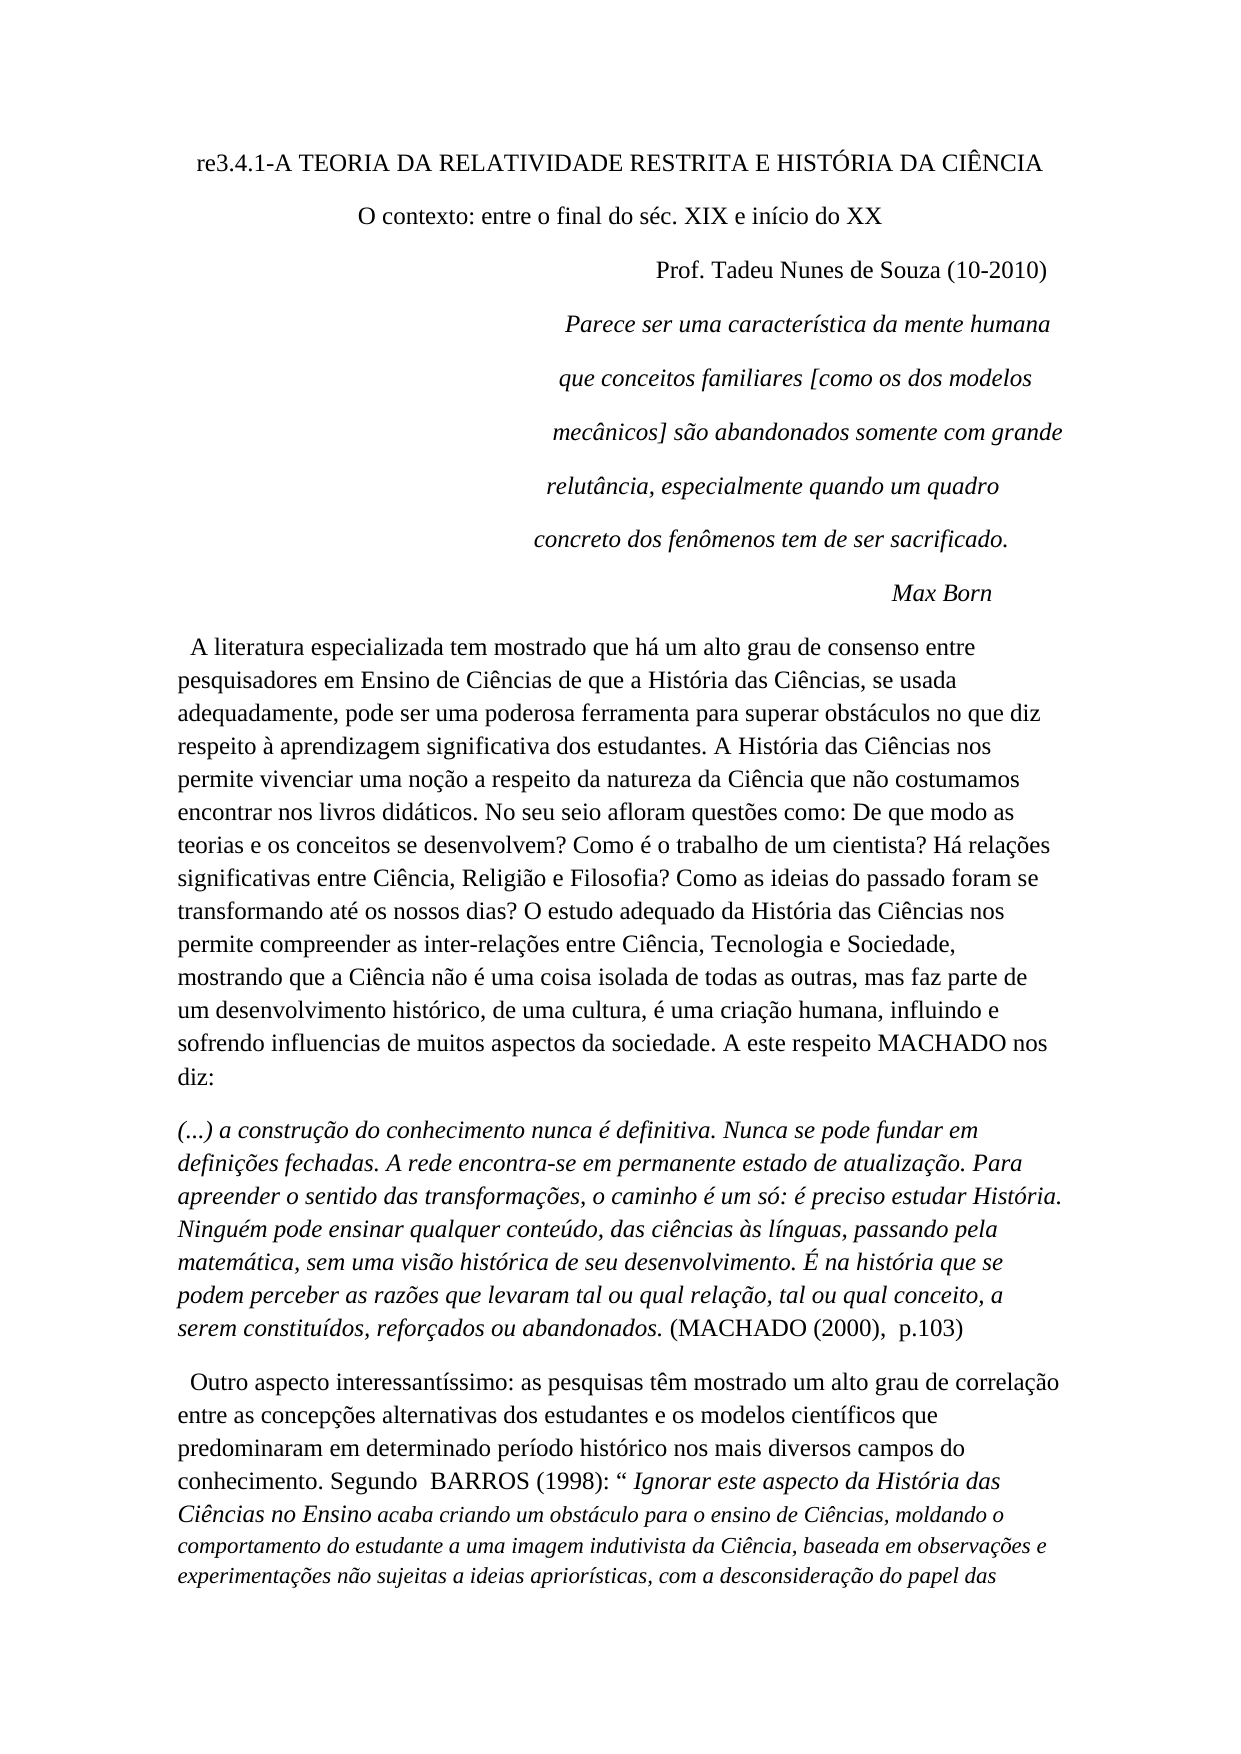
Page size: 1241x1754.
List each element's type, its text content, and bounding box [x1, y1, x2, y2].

text re3.4.1-A TEORIA DA RELATIVIDADE RESTRITA E HISTÓRIA DA CIÊNCIA [177, 148, 1063, 176]
text que conceitos familiares [como os dos modelos [177, 363, 1063, 392]
text A literatura especializada tem mostrado que há um alto grau de consenso entre pesquisadores em Ensino de Ciências de que a História das Ciências, se usada adequadamente, pode ser uma poderosa ferramenta para superar obstáculos no que diz respeito à aprendizagem significativa dos estudantes. A História das Ciências nos permite vivenciar uma noção a respeito da natureza da Ciência que não costumamos encontrar nos livros didáticos. No seu seio afloram questões como: De que modo as teorias e os conceitos se desenvolvem? Como é o trabalho de um cientista? Há relações significativas entre Ciência, Religião e Filosofia? Como as ideias do passado foram se transformando até os nossos dias? O estudo adequado da História das Ciências nos permite compreender as inter-relações entre Ciência, Tecnologia e Sociedade, mostrando que a Ciência não é uma coisa isolada de todas as outras, mas faz parte de um desenvolvimento histórico, de uma cultura, é uma criação humana, influindo e sofrendo influencias de muitos aspectos da sociedade. A este respeito MACHADO nos diz: [177, 632, 1063, 1090]
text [177, 1367, 1063, 1589]
text Parece ser uma característica da mente humana [177, 309, 1063, 338]
text Max Born [177, 578, 1063, 607]
text (...) a construção do conhecimento nunca é definitiva. Nunca se pode fundar em definições fechadas. A rede encontra-se em permanente estado de atualização. Para apreender o sentido das transformações, o caminho é um só: é preciso estudar História. Ninguém pode ensinar qualquer conteúdo, das ciências às línguas, passando pela matemática, sem uma visão histórica de seu desenvolvimento. É na história que se podem perceber as razões que levaram tal ou qual relação, tal ou qual conceito, a serem constituídos, reforçados ou abandonados. (MACHADO (2000), p.103) [177, 1115, 1063, 1342]
text mecânicos] são abandonados somente com grande [177, 417, 1063, 446]
text concreto dos fenômenos tem de ser sacrificado. [177, 524, 1063, 553]
text Prof. Tadeu Nunes de Souza (10-2010) [177, 255, 1063, 284]
text relutância, especialmente quando um quadro [177, 471, 1063, 499]
text O contexto: entre o final do séc. XIX e início do XX [177, 201, 1063, 230]
